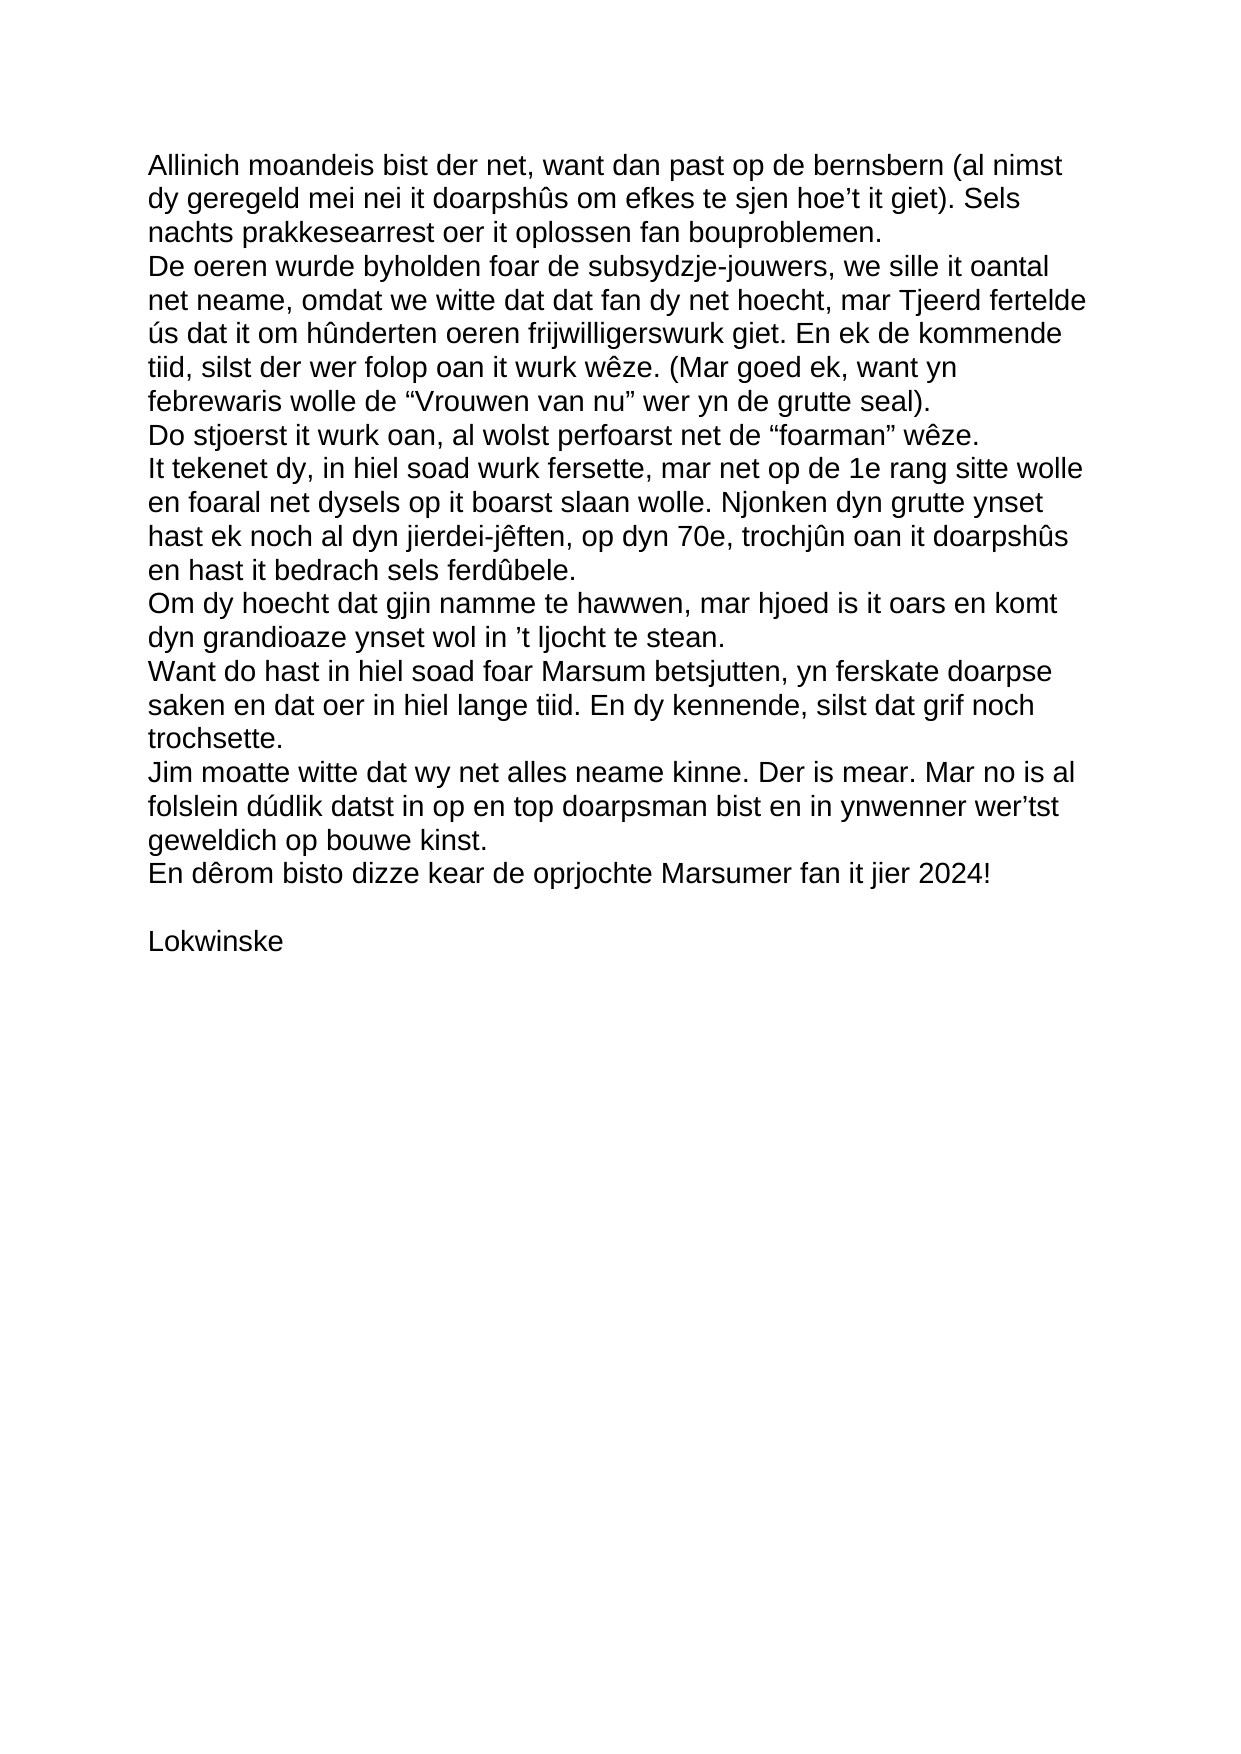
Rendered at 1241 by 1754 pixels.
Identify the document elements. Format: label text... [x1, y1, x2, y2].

text Jim moatte witte dat wy net alles neame kinne. Der is mear. Mar no is al folslein dúdlik datst in op en top doarpsman bist en in ynwenner wer’tst geweldich op bouwe kinst. [148, 755, 1093, 856]
text De oeren wurde byholden foar de subsydzje-jouwers, we sille it oantal net neame, omdat we witte dat dat fan dy net hoecht, mar Tjeerd fertelde ús dat it om hûnderten oeren frijwilligerswurk giet. En ek de kommende tiid, silst der wer folop oan it wurk wêze. (Mar goed ek, want yn febrewaris wolle de “Vrouwen van nu” wer yn de grutte seal). [148, 249, 1093, 418]
text Want do hast in hiel soad foar Marsum betsjutten, yn ferskate doarpse saken en dat oer in hiel lange tiid. En dy kennende, silst dat grif noch trochsette. [148, 654, 1093, 755]
text Do stjoerst it wurk oan, al wolst perfoarst net de “foarman” wêze. [148, 418, 1093, 451]
text En dêrom bisto dizze kear de oprjochte Marsumer fan it jier 2024! [148, 856, 1093, 890]
text Allinich moandeis bist der net, want dan past op de bernsbern (al nimst dy geregeld mei nei it doarpshûs om efkes te sjen hoe’t it giet). Sels nachts prakkesearrest oer it oplossen fan bouproblemen. [148, 148, 1093, 249]
text Lokwinske [148, 924, 1093, 958]
text Om dy hoecht dat gjin namme te hawwen, mar hjoed is it oars en komt dyn grandioaze ynset wol in ’t ljocht te stean. [148, 586, 1093, 654]
text It tekenet dy, in hiel soad wurk fersette, mar net op de 1e rang sitte wolle en foaral net dysels op it boarst slaan wolle. Njonken dyn grutte ynset hast ek noch al dyn jierdei-jêften, op dyn 70e, trochjûn oan it doarpshûs en hast it bedrach sels ferdûbele. [148, 451, 1093, 586]
